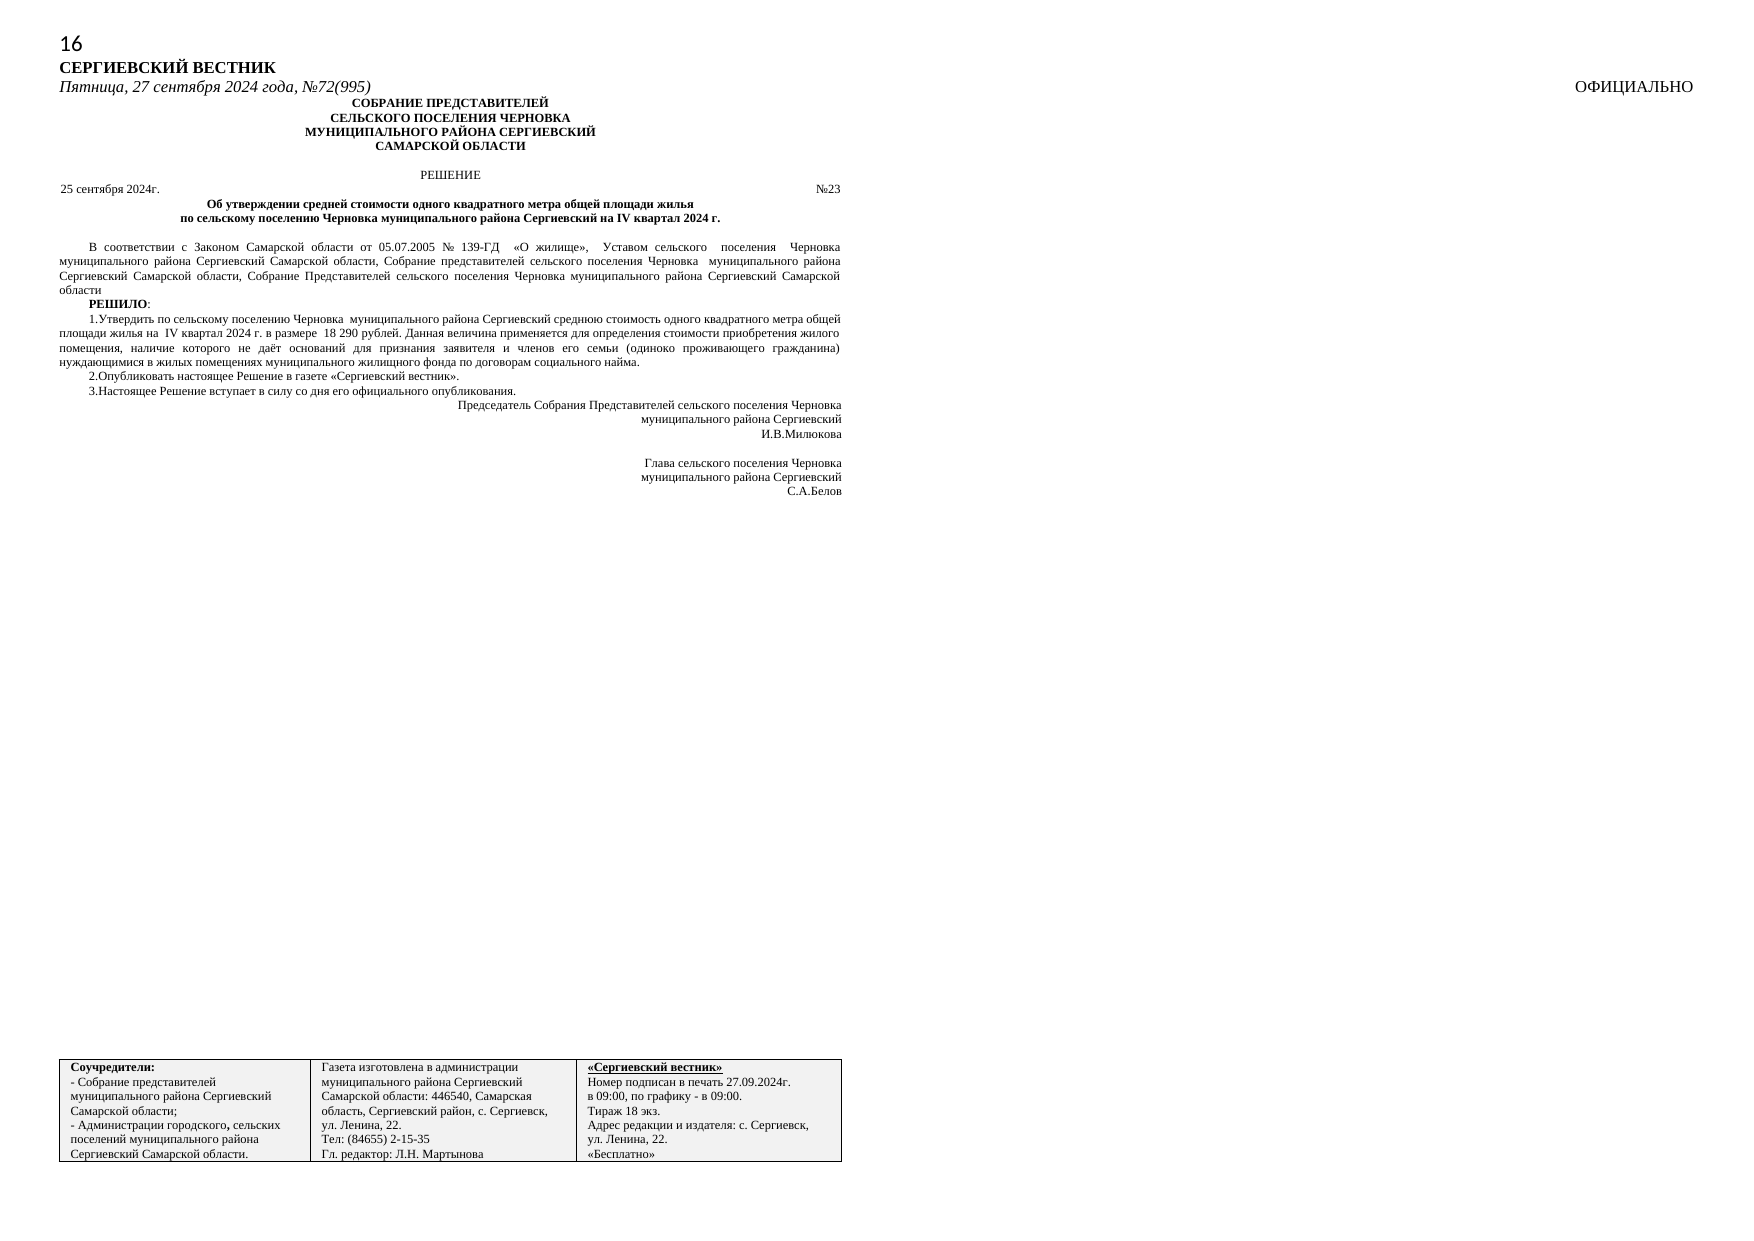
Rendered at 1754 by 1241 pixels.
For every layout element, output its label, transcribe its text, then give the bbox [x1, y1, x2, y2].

text СОБРАНИЕ ПРЕДСТАВИТЕЛЕЙ [59, 96, 842, 110]
text 25 сентября 2024г. №23 [59, 182, 842, 197]
text В соответствии с Законом Самарской области от 05.07.2005 № 139-ГД «О жилище», Уставом сельского поселения Черновка муниципального района Сергиевский Самарской области, Собрание представителей сельского поселения Черновка муниципального района Сергиевский Самарской области, Собрание Представителей сельского поселения Черновка муниципального района Сергиевский Самарской области [59, 240, 842, 297]
text С.А.Белов [59, 484, 842, 498]
text Об утверждении средней стоимости одного квадратного метра общей площади жилья [59, 197, 842, 211]
text 1.Утвердить по сельскому поселению Черновка муниципального района Сергиевский среднюю стоимость одного квадратного метра общей площади жилья на IV квартал 2024 г. в размере 18 290 рублей. Данная величина применяется для определения стоимости приобретения жилого помещения, наличие которого не даёт оснований для признания заявителя и членов его семьи (одиноко проживающего гражданина) нуждающимися в жилых помещениях муниципального жилищного фонда по договорам социального найма. [59, 312, 842, 369]
text Глава сельского поселения Черновка [59, 455, 842, 470]
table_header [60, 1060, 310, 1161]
text САМАРСКОЙ ОБЛАСТИ [59, 139, 842, 153]
text муниципального района Сергиевский [59, 412, 842, 427]
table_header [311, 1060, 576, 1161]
text 3.Настоящее Решение вступает в силу со дня его официального опубликования. [59, 383, 842, 398]
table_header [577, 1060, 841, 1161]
text Председатель Собрания Представителей сельского поселения Черновка [59, 398, 842, 412]
text МУНИЦИПАЛЬНОГО РАЙОНА СЕРГИЕВСКИЙ [59, 125, 842, 139]
text муниципального района Сергиевский [59, 470, 842, 484]
text РЕШИЛО: [59, 297, 842, 312]
text 2.Опубликовать настоящее Решение в газете «Сергиевский вестник». [59, 369, 842, 383]
text по сельскому поселению Черновка муниципального района Сергиевский на IV квартал 2024 г. [59, 211, 842, 225]
text СЕЛЬСКОГО ПОСЕЛЕНИЯ ЧЕРНОВКА [59, 110, 842, 125]
text И.В.Милюкова [59, 427, 842, 441]
text РЕШЕНИЕ [59, 168, 842, 182]
